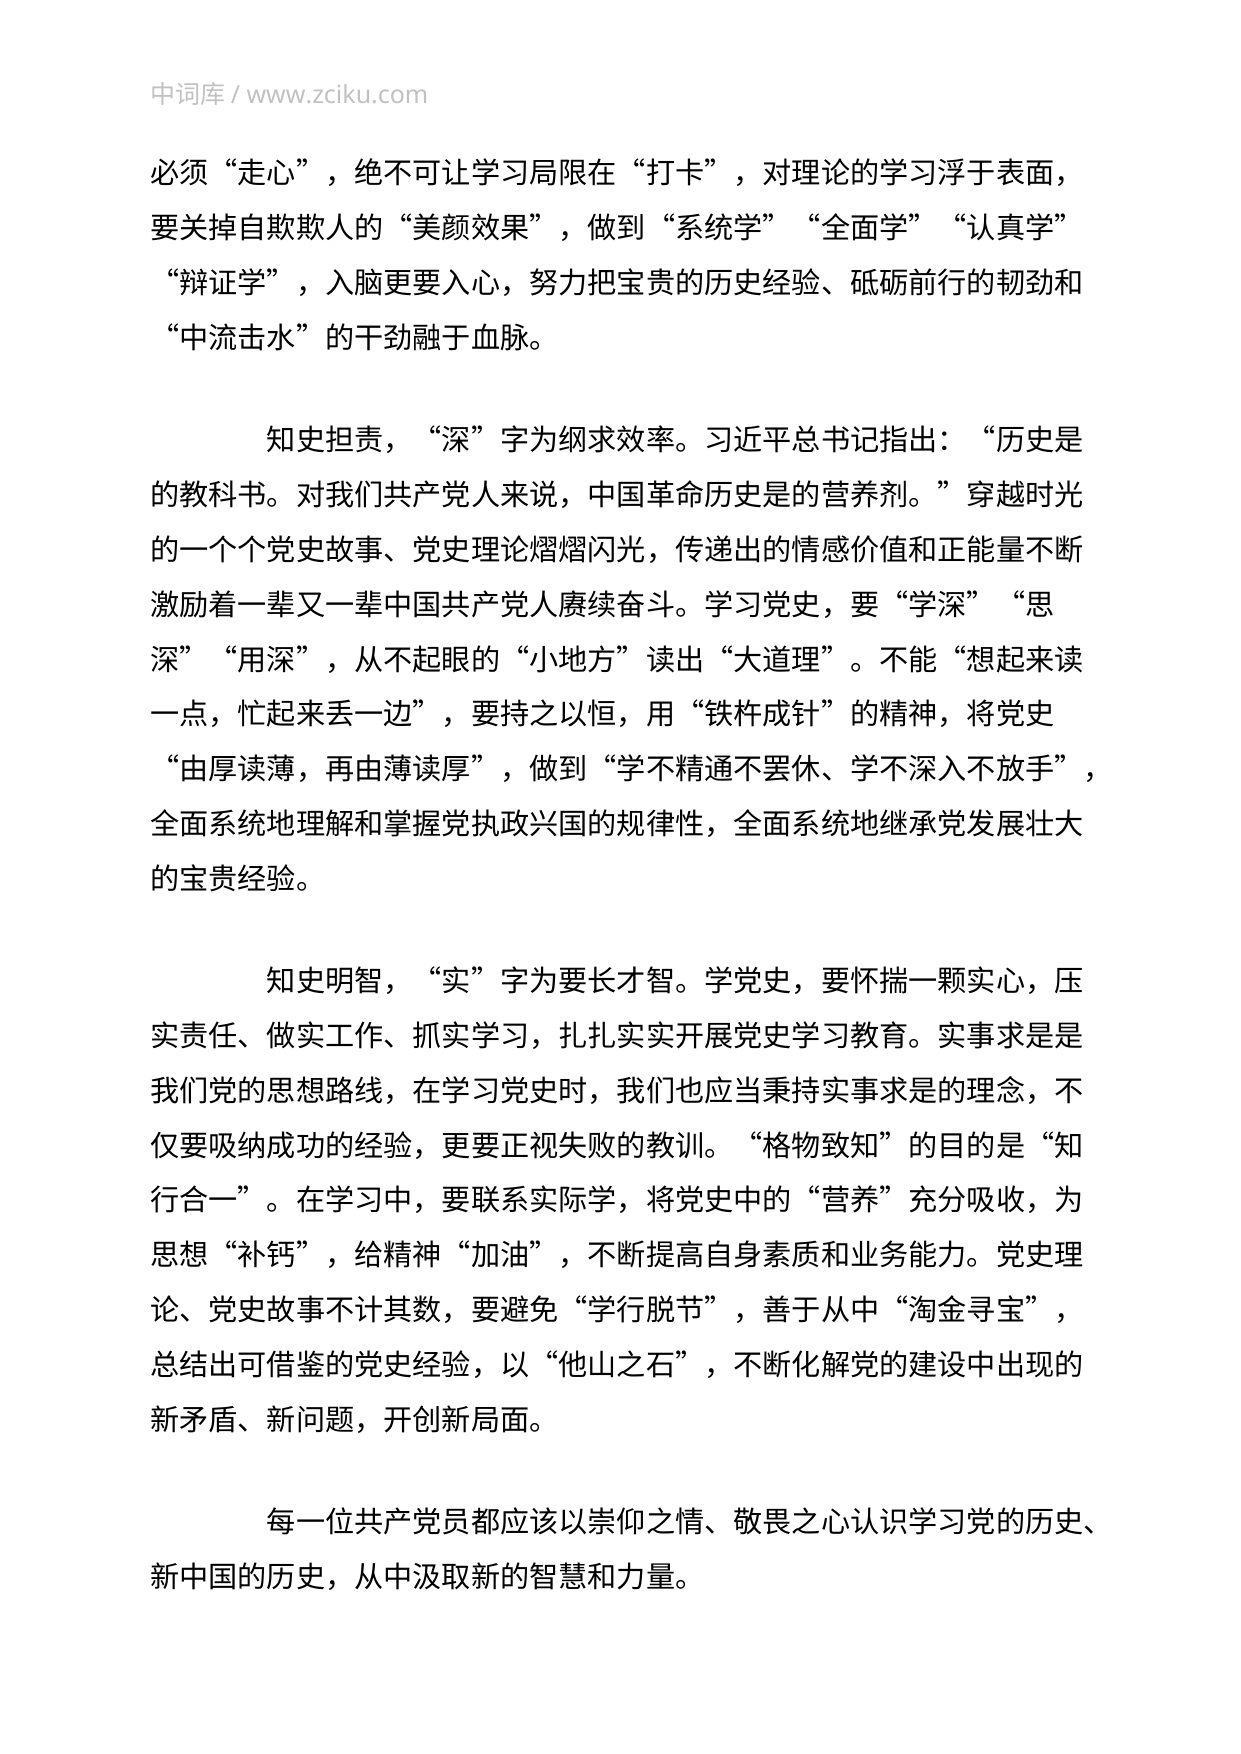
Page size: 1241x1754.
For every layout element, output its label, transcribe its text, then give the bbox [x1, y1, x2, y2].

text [150, 150, 1090, 357]
text 每一位共产党员都应该以崇仰之情、敬畏之心认识学习党的历史、新中国的历史，从中汲取新的智慧和力量。 [150, 1498, 1090, 1596]
text 知史明智，“实”字为要长才智。学党史，要怀揣一颗实心，压实责任、做实工作、抓实学习，扎扎实实开展党史学习教育。实事求是是我们党的思想路线，在学习党史时，我们也应当秉持实事求是的理念，不仅要吸纳成功的经验，更要正视失败的教训。“格物致知”的目的是“知行合一”。在学习中，要联系实际学，将党史中的“营养”充分吸收，为思想“补钙”，给精神“加油”，不断提高自身素质和业务能力。党史理论、党史故事不计其数，要避免“学行脱节”，善于从中“淘金寻宝”，总结出可借鉴的党史经验，以“他山之石”，不断化解党的建设中出现的新矛盾、新问题，开创新局面。 [150, 957, 1090, 1439]
text 知史担责，“深”字为纲求效率。习近平总书记指出：“历史是的教科书。对我们共产党人来说，中国革命历史是的营养剂。”穿越时光的一个个党史故事、党史理论熠熠闪光，传递出的情感价值和正能量不断激励着一辈又一辈中国共产党人赓续奋斗。学习党史，要“学深”“思深”“用深”，从不起眼的“小地方”读出“大道理”。不能“想起来读一点，忙起来丢一边”，要持之以恒，用“铁杵成针”的精神，将党史“由厚读薄，再由薄读厚”，做到“学不精通不罢休、学不深入不放手”，全面系统地理解和掌握党执政兴国的规律性，全面系统地继承党发展壮大的宝贵经验。 [150, 416, 1090, 898]
